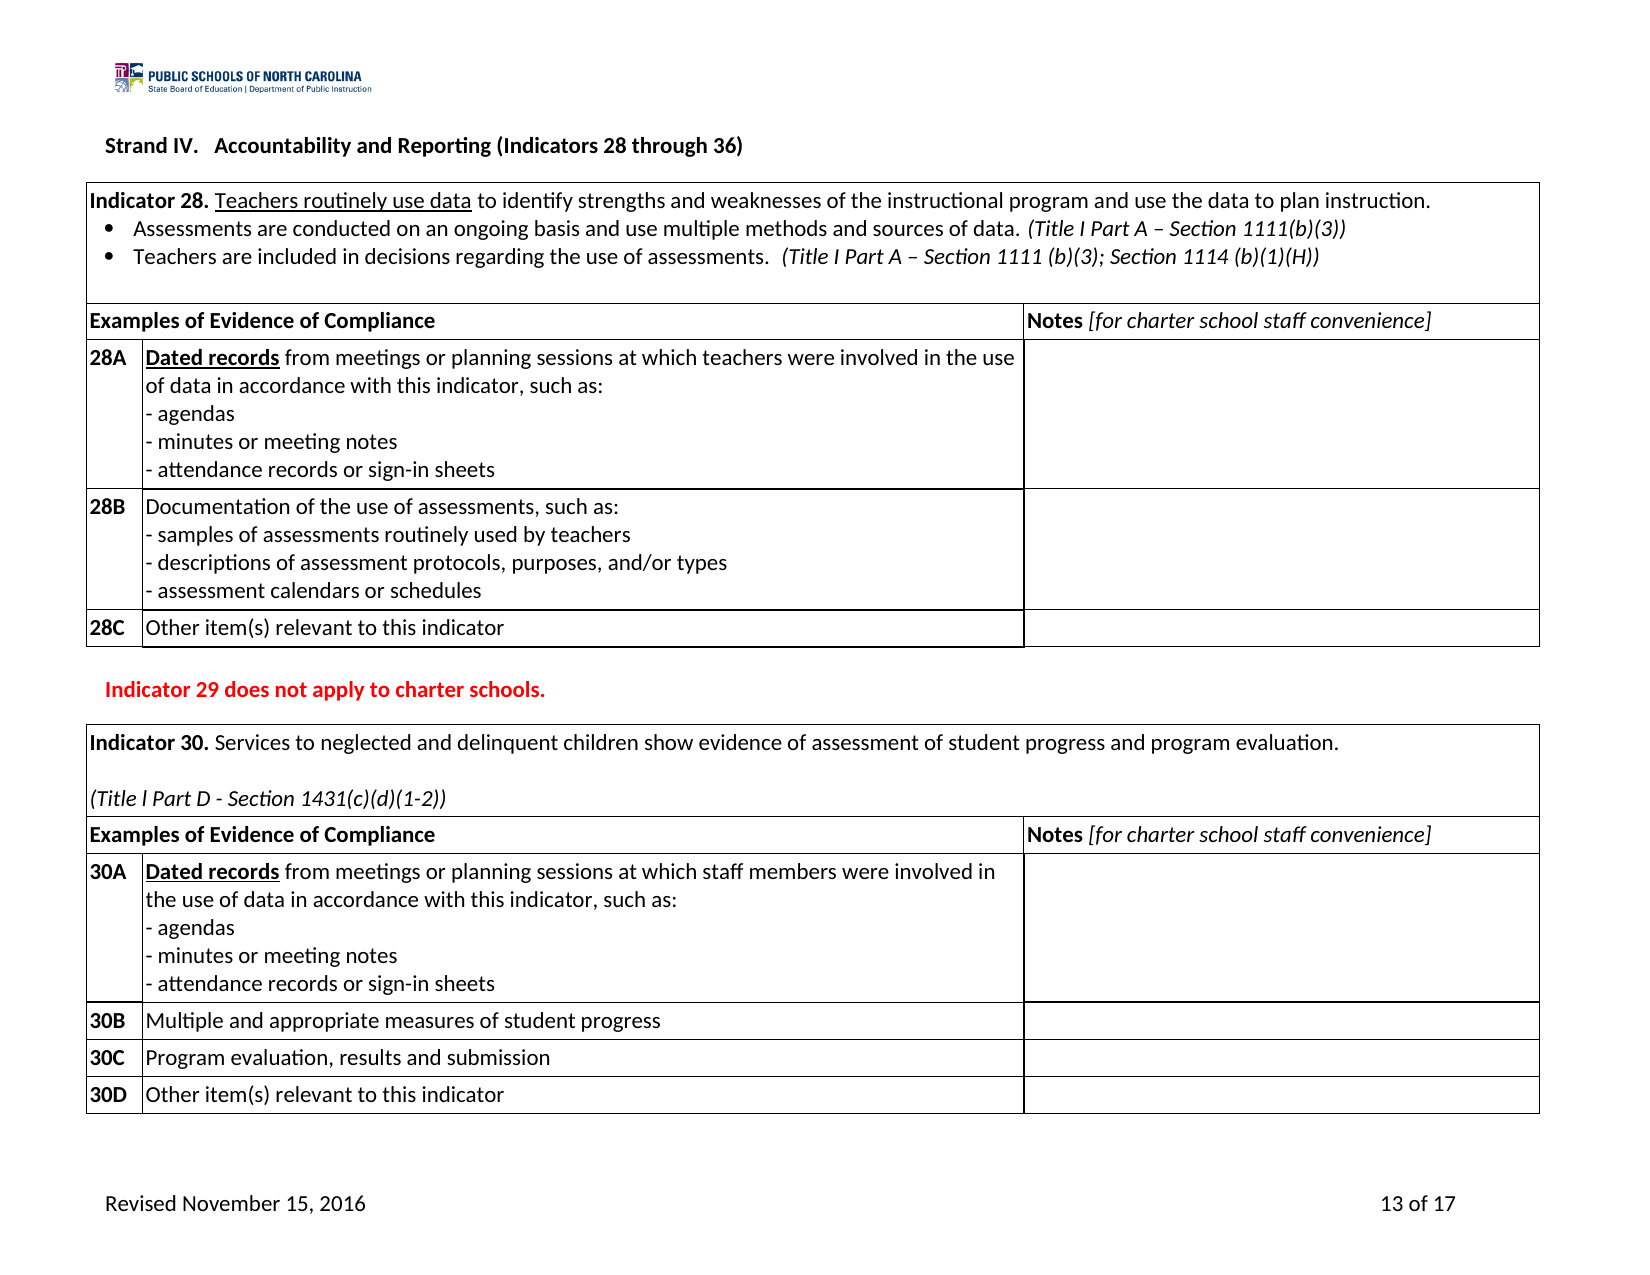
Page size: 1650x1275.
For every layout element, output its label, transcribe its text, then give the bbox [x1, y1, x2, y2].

table_cell Dated records from meetings or planning sessions at which staff members were involved in the use of data in accordance with this indicator, such as: - agendas - minutes or meeting notes - attendance records or sign-in sheets [143, 854, 1023, 1001]
table_cell Documentation of the use of assessments, such as: - samples of assessments routinely used by teachers - descriptions of assessment protocols, purposes, and/or types - assessment calendars or schedules [143, 490, 1023, 609]
table_cell Examples of Evidence of Compliance [87, 304, 1023, 339]
table_cell 30C [87, 1040, 142, 1076]
table_cell Notes [for charter school staff convenience] [1024, 304, 1539, 339]
table_cell [1025, 1077, 1539, 1113]
table_cell 28A [87, 340, 142, 488]
table_cell [1025, 1040, 1539, 1076]
text Indicator 29 does not apply to charter schools. [105, 675, 1545, 703]
table_header Indicator 30. Services to neglected and delinquent children show evidence of assessment of student progress and program evaluation. (Title l Part D - Section 1431(c)(d)(1-2)) [87, 725, 1539, 816]
table_cell Notes [for charter school staff convenience] [1024, 817, 1539, 853]
table_cell [1025, 854, 1539, 1001]
table_cell [1025, 1003, 1539, 1038]
table_cell 30D [87, 1077, 142, 1113]
table_header Indicator 28. Teachers routinely use data to identify strengths and weaknesses of the instructional program and use the data to plan instruction. Assessments are conducted on an ongoing basis and use multiple methods and sources of data. (Title I Part A – Section 1111(b)(3)) Teachers are included in decisions regarding the use of assessments. (Title I Part A – Section 1111 (b)(3); Section 1114 (b)(1)(H)) [87, 183, 1539, 303]
table_cell Program evaluation, results and submission [143, 1040, 1023, 1076]
table_cell [1025, 489, 1539, 609]
table_cell Examples of Evidence of Compliance [87, 817, 1023, 853]
table_cell 30B [87, 1003, 142, 1038]
table_cell Dated records from meetings or planning sessions at which teachers were involved in the use of data in accordance with this indicator, such as: - agendas - minutes or meeting notes - attendance records or sign-in sheets [143, 340, 1023, 488]
picture [110, 58, 377, 98]
table_cell 28B [87, 489, 142, 609]
table_cell 30A [87, 854, 142, 1001]
table_cell Other item(s) relevant to this indicator [143, 611, 1023, 646]
table_cell 28C [87, 610, 142, 646]
text Strand IV. Accountability and Reporting (Indicators 28 through 36) [105, 131, 1545, 159]
table_cell Other item(s) relevant to this indicator [143, 1077, 1023, 1113]
table_cell [1025, 340, 1539, 488]
table_cell [1025, 610, 1539, 646]
table_cell Multiple and appropriate measures of student progress [143, 1003, 1023, 1038]
